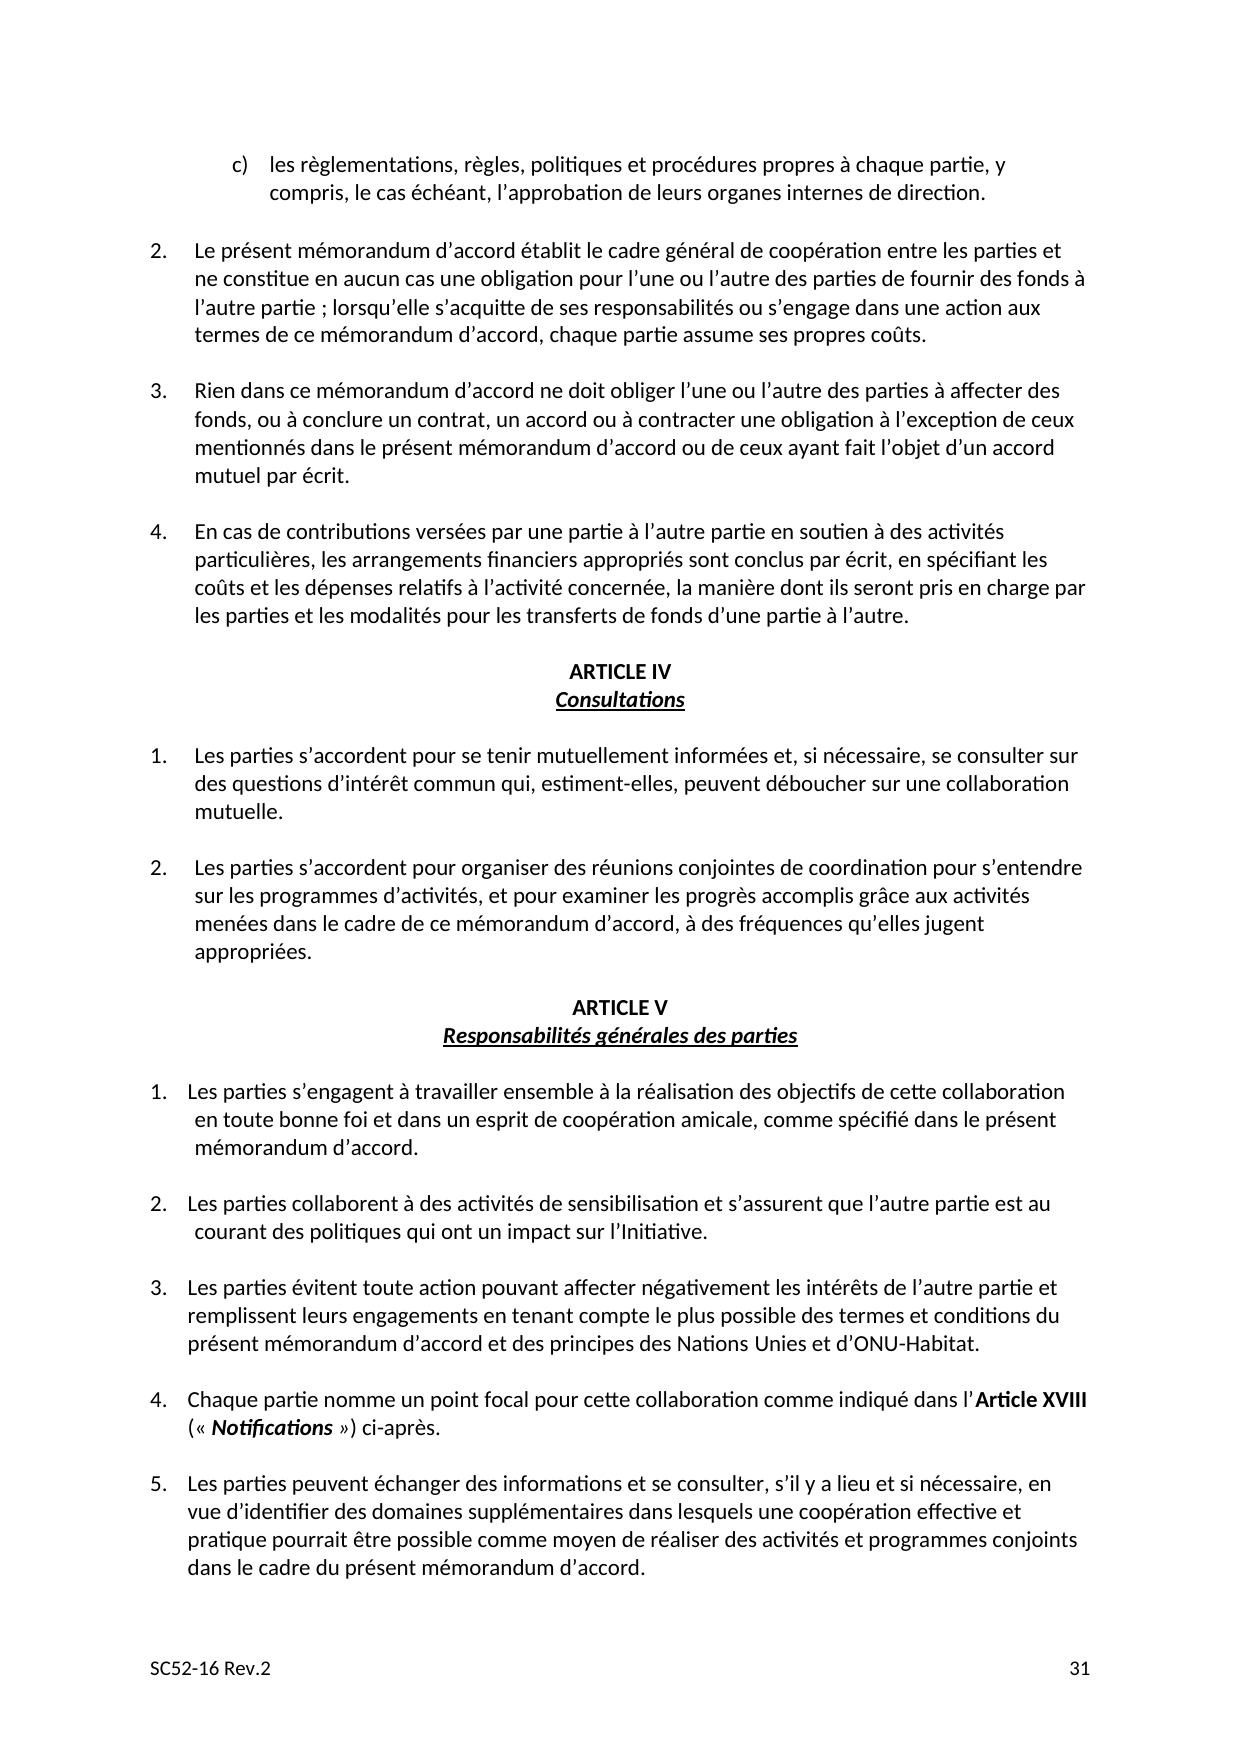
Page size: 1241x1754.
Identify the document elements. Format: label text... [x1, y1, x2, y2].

list les règlementations, règles, politiques et procédures propres à chaque partie, y compris, le cas échéant, l’approbation de leurs organes internes de direction. [232, 150, 1090, 206]
list Les parties collaborent à des activités de sensibilisation et s’assurent que l’autre partie est au courant des politiques qui ont un impact sur l’Initiative. [150, 1189, 1090, 1245]
text Responsabilités générales des parties [150, 1021, 1090, 1049]
list Les parties peuvent échanger des informations et se consulter, s’il y a lieu et si nécessaire, en vue d’identifier des domaines supplémentaires dans lesquels une coopération effective et pratique pourrait être possible comme moyen de réaliser des activités et programmes conjoints dans le cadre du présent mémorandum d’accord. [150, 1469, 1090, 1582]
list Les parties s’engagent à travailler ensemble à la réalisation des objectifs de cette collaboration en toute bonne foi et dans un esprit de coopération amicale, comme spécifié dans le présent mémorandum d’accord. [150, 1077, 1090, 1161]
list Chaque partie nomme un point focal pour cette collaboration comme indiqué dans l’Article XVIII (« Notifications ») ci-après. [150, 1385, 1090, 1441]
list Le présent mémorandum d’accord établit le cadre général de coopération entre les parties et ne constitue en aucun cas une obligation pour l’une ou l’autre des parties de fournir des fonds à l’autre partie ; lorsqu’elle s’acquitte de ses responsabilités ou s’engage dans une action aux termes de ce mémorandum d’accord, chaque partie assume ses propres coûts. [150, 237, 1090, 349]
text Consultations [150, 685, 1090, 713]
list Les parties évitent toute action pouvant affecter négativement les intérêts de l’autre partie et remplissent leurs engagements en tenant compte le plus possible des termes et conditions du présent mémorandum d’accord et des principes des Nations Unies et d’ONU-Habitat. [150, 1273, 1090, 1357]
list Les parties s’accordent pour se tenir mutuellement informées et, si nécessaire, se consulter sur des questions d’intérêt commun qui, estiment-elles, peuvent déboucher sur une collaboration mutuelle. [150, 741, 1090, 825]
list Rien dans ce mémorandum d’accord ne doit obliger l’une ou l’autre des parties à affecter des fonds, ou à conclure un contrat, un accord ou à contracter une obligation à l’exception de ceux mentionnés dans le présent mémorandum d’accord ou de ceux ayant fait l’objet d’un accord mutuel par écrit. [150, 377, 1090, 489]
list En cas de contributions versées par une partie à l’autre partie en soutien à des activités particulières, les arrangements financiers appropriés sont conclus par écrit, en spécifiant les coûts et les dépenses relatifs à l’activité concernée, la manière dont ils seront pris en charge par les parties et les modalités pour les transferts de fonds d’une partie à l’autre. [150, 517, 1090, 629]
text ARTICLE V [150, 993, 1090, 1021]
list Les parties s’accordent pour organiser des réunions conjointes de coordination pour s’entendre sur les programmes d’activités, et pour examiner les progrès accomplis grâce aux activités menées dans le cadre de ce mémorandum d’accord, à des fréquences qu’elles jugent appropriées. [150, 853, 1090, 965]
text ARTICLE IV [150, 657, 1090, 685]
